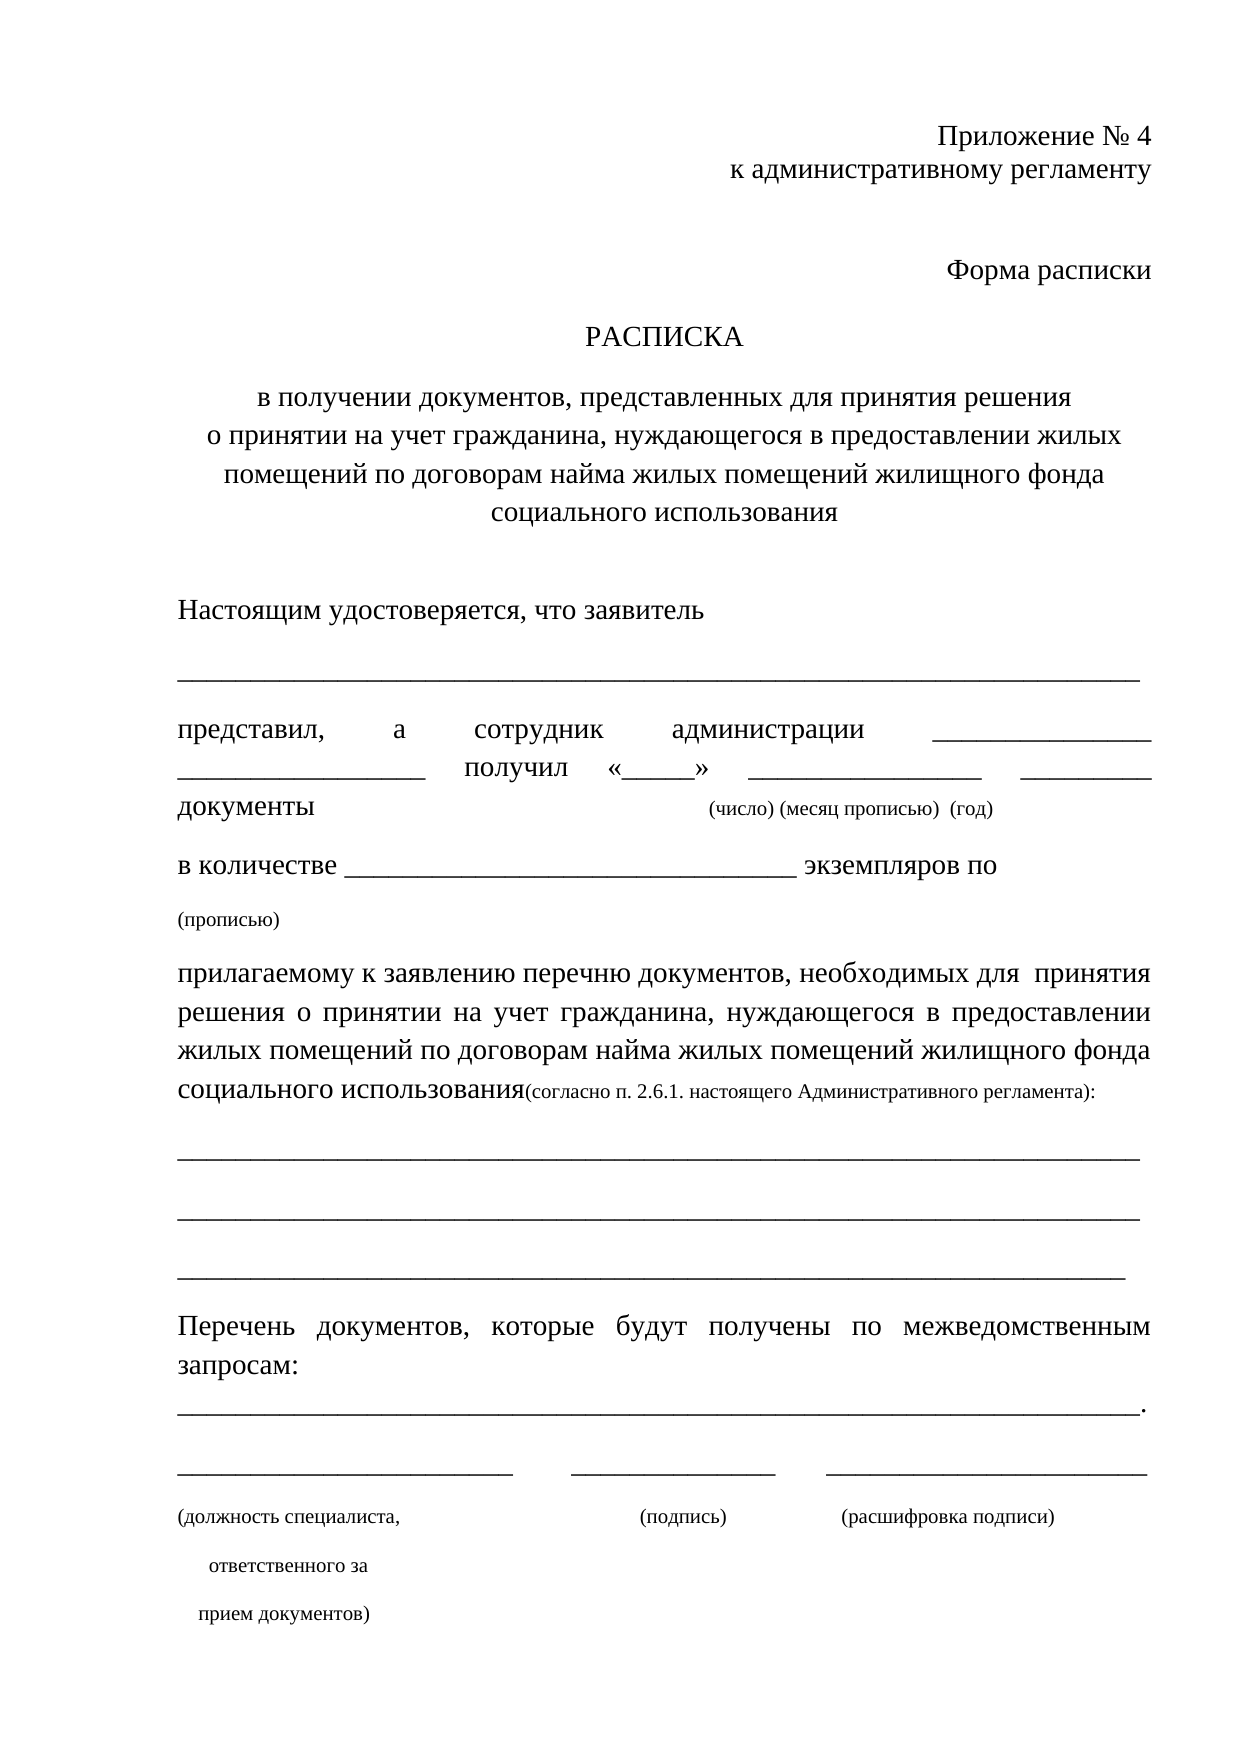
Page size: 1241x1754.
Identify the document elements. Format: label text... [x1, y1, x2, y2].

text прием документов) [177, 1601, 1152, 1625]
text к административному регламенту [177, 152, 1152, 185]
text представил, а сотрудник администрации _______________ _________________ получил «_____» ________________ _________ документы (число) (месяц прописью) (год) [177, 711, 1152, 822]
text Перечень документов, которые будут получены по межведомственным запросам: __________________________________________________________________. [177, 1308, 1152, 1419]
text __________________________________________________________________ [177, 1190, 1152, 1223]
text _________________________________________________________________ [177, 1249, 1152, 1283]
text Форма расписки [177, 252, 1152, 286]
text РАСПИСКА [177, 319, 1152, 353]
text __________________________________________________________________ [177, 652, 1152, 685]
text (прописью) [177, 907, 1152, 931]
text ответственного за [177, 1553, 1152, 1577]
text в получении документов, представленных для принятия решения [177, 379, 1152, 412]
text Настоящим удостоверяется, что заявитель [177, 592, 1152, 626]
text в количестве _______________________________ экземпляров по [177, 847, 1152, 881]
text о принятии на учет гражданина, нуждающегося в предоставлении жилых помещений по договорам найма жилых помещений жилищного фонда социального использования [177, 417, 1152, 528]
text Приложение № 4 [177, 118, 1152, 152]
text прилагаемому к заявлению перечню документов, необходимых для принятия решения о принятии на учет гражданина, нуждающегося в предоставлении жилых помещений по договорам найма жилых помещений жилищного фонда социального использования(согласно п. 2.6.1. настоящего Административного регламента): [177, 955, 1152, 1104]
text (должность специалиста, (подпись) (расшифровка подписи) [177, 1504, 1152, 1528]
text _______________________ ______________ ______________________ [177, 1445, 1152, 1478]
text __________________________________________________________________ [177, 1130, 1152, 1164]
